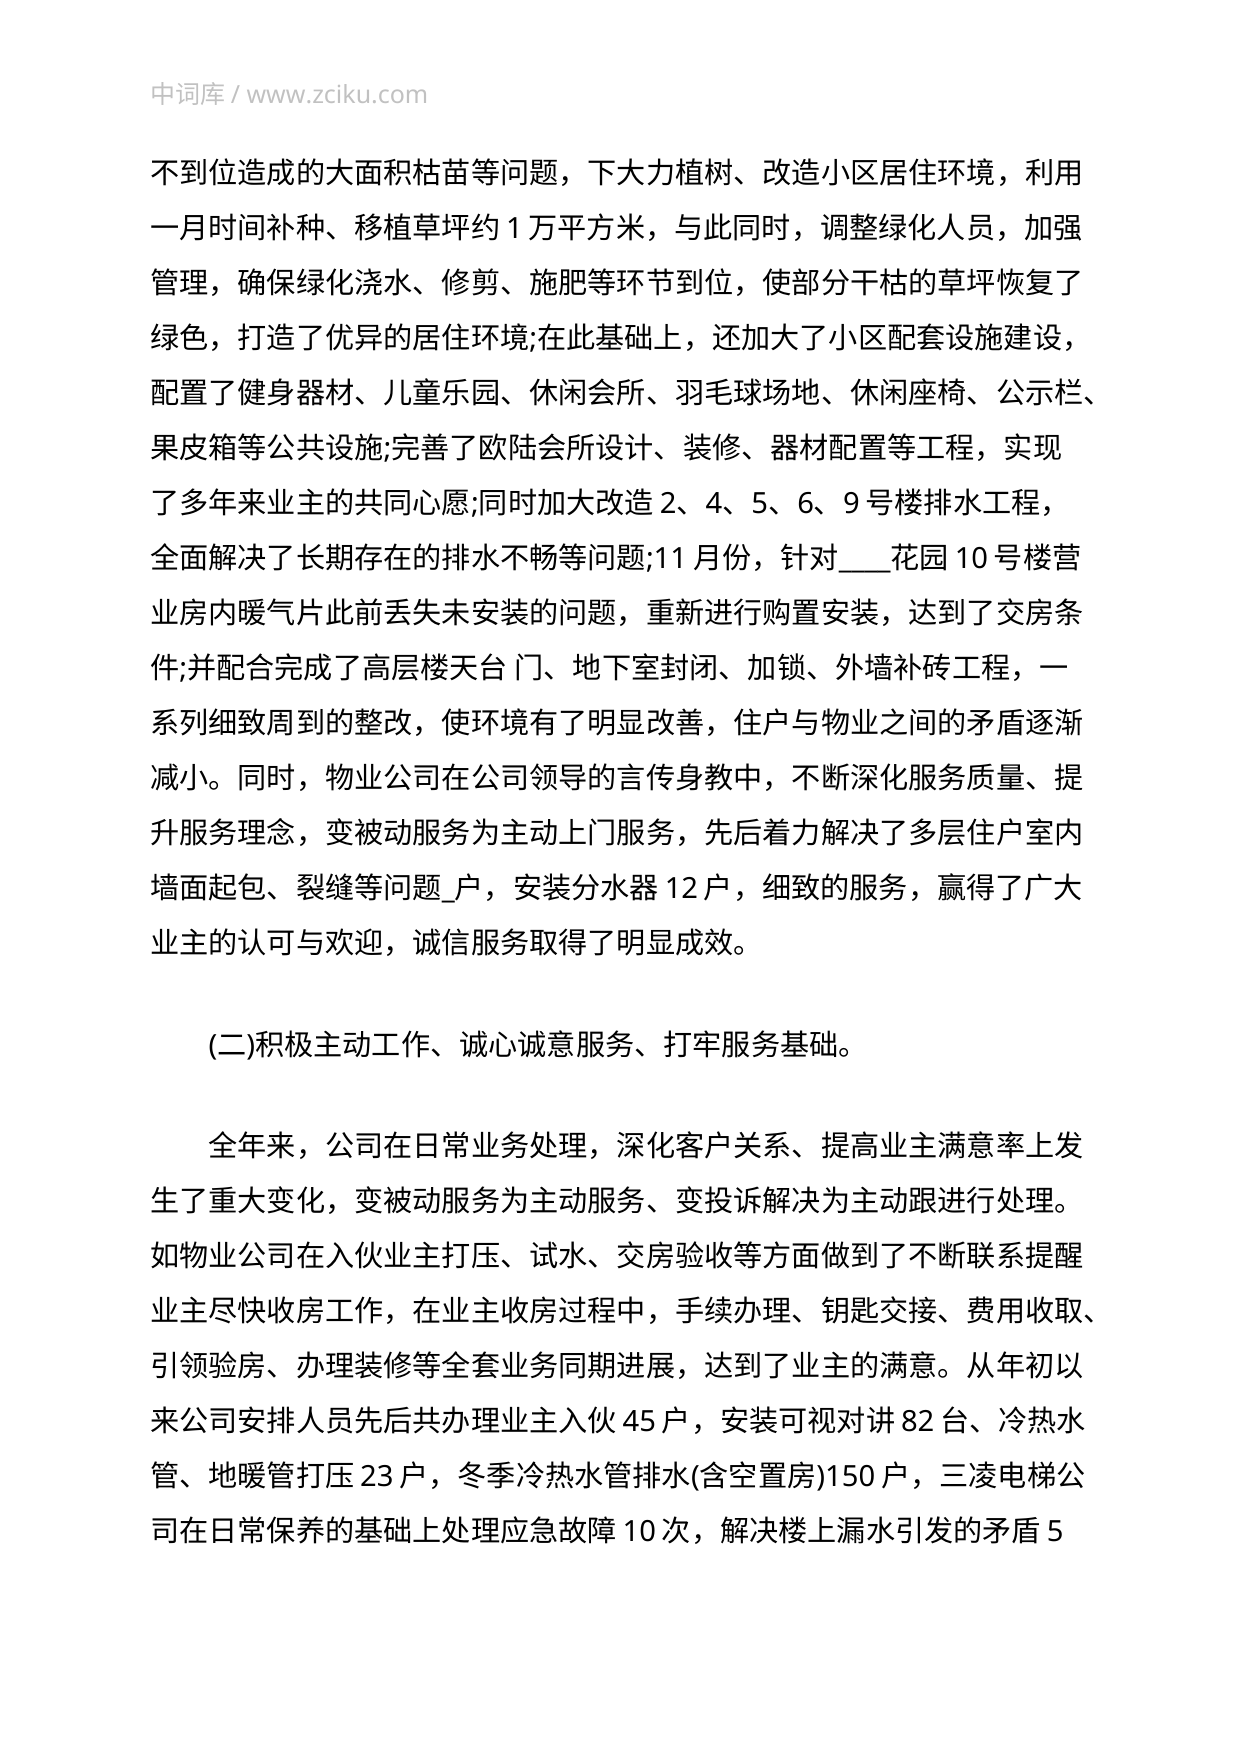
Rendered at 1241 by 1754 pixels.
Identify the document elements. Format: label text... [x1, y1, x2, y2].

text (二)积极主动工作、诚心诚意服务、打牢服务基础。 [150, 1021, 1090, 1063]
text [150, 1123, 1090, 1550]
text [150, 150, 1090, 962]
